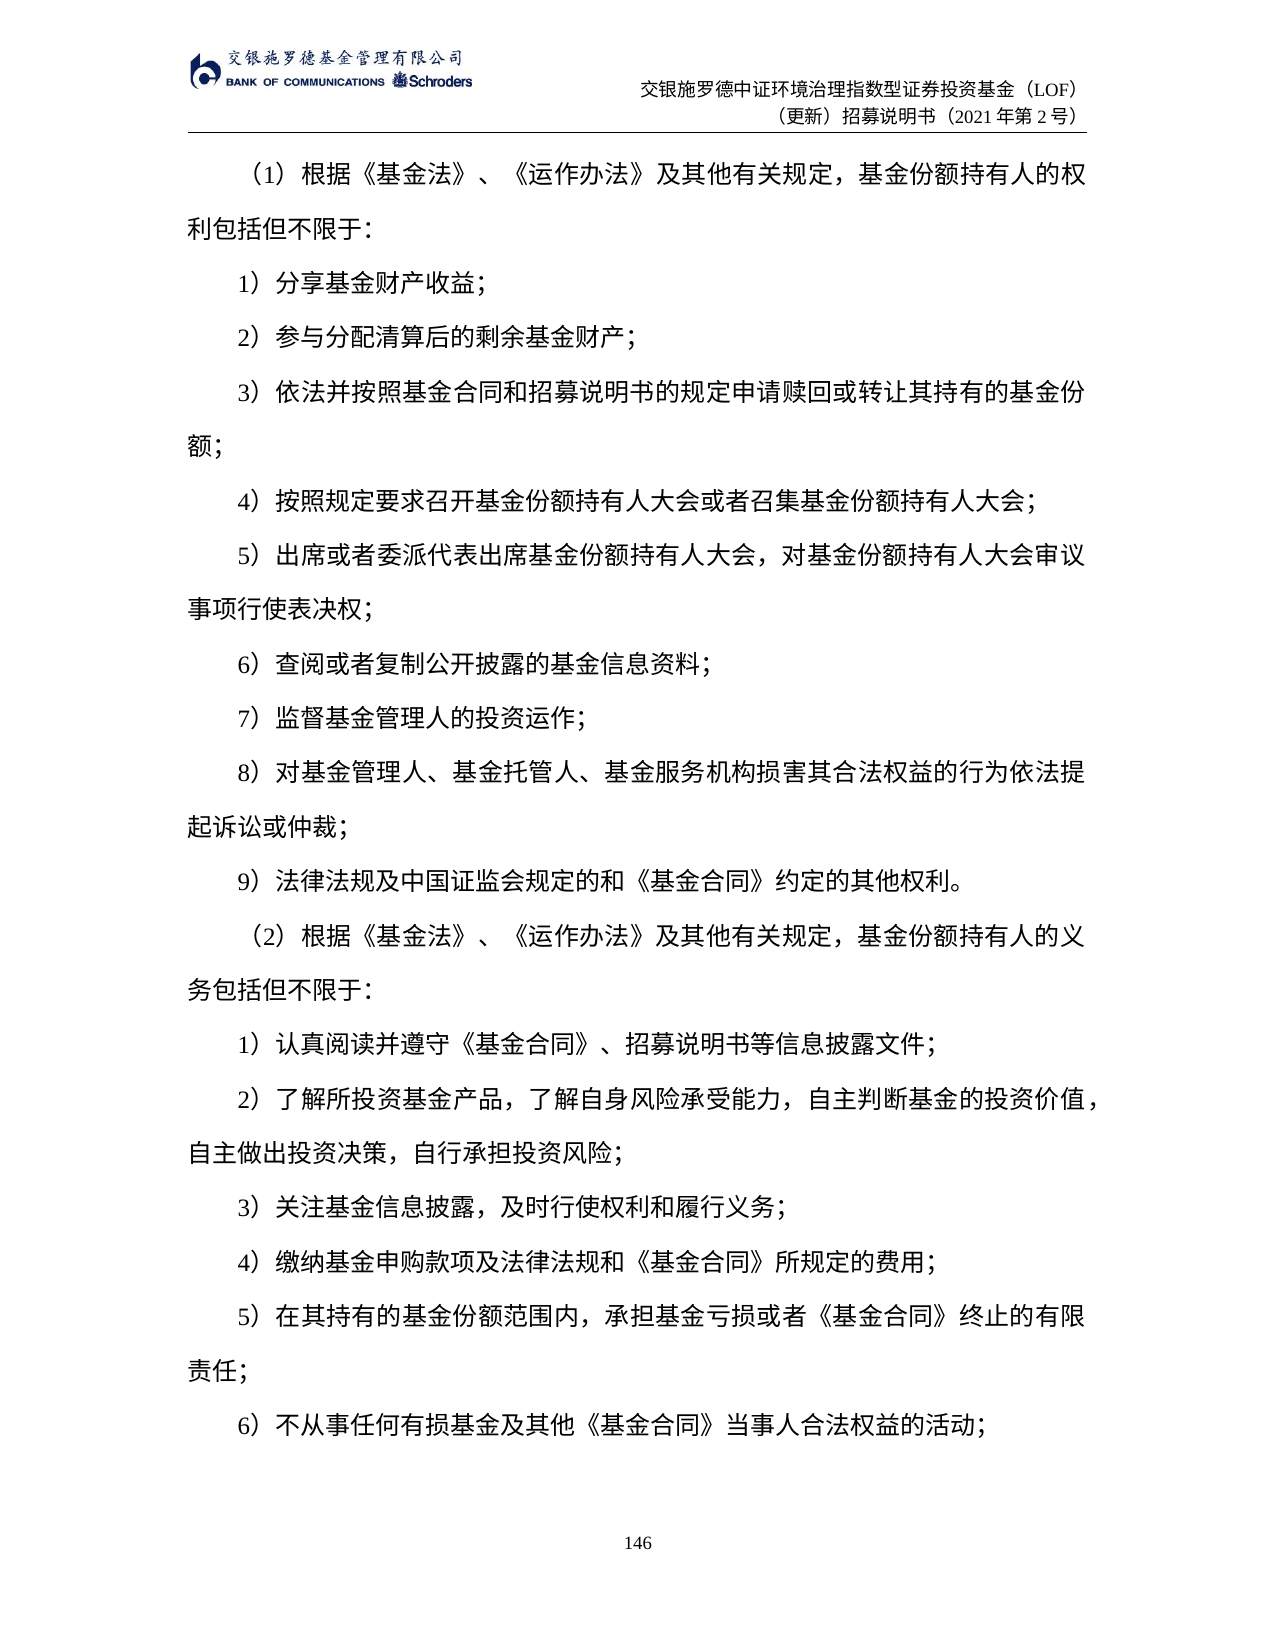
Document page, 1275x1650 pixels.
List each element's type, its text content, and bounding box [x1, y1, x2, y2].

text 1）认真阅读并遵守《基金合同》、招募说明书等信息披露文件； [187, 1025, 1087, 1061]
text 3）关注基金信息披露，及时行使权利和履行义务； [187, 1188, 1087, 1224]
text 3）依法并按照基金合同和招募说明书的规定申请赎回或转让其持有的基金份额； [187, 372, 1087, 463]
text 4）缴纳基金申购款项及法律法规和《基金合同》所规定的费用； [187, 1242, 1087, 1278]
text 5）在其持有的基金份额范围内，承担基金亏损或者《基金合同》终止的有限责任； [187, 1297, 1087, 1387]
text 2）了解所投资基金产品，了解自身风险承受能力，自主判断基金的投资价值，自主做出投资决策，自行承担投资风险； [187, 1079, 1087, 1170]
text 7）监督基金管理人的投资运作； [187, 698, 1087, 735]
text 6）查阅或者复制公开披露的基金信息资料； [187, 644, 1087, 680]
text 8）对基金管理人、基金托管人、基金服务机构损害其合法权益的行为依法提起诉讼或仲裁； [187, 753, 1087, 843]
text （1）根据《基金法》、《运作办法》及其他有关规定，基金份额持有人的权利包括但不限于： [187, 155, 1087, 245]
text 2）参与分配清算后的剩余基金财产； [187, 318, 1087, 354]
text （2）根据《基金法》、《运作办法》及其他有关规定，基金份额持有人的义务包括但不限于： [187, 916, 1087, 1007]
picture [190, 50, 472, 89]
text 6）不从事任何有损基金及其他《基金合同》当事人合法权益的活动； [187, 1405, 1087, 1442]
text 4）按照规定要求召开基金份额持有人大会或者召集基金份额持有人大会； [187, 481, 1087, 517]
text 9）法律法规及中国证监会规定的和《基金合同》约定的其他权利。 [187, 862, 1087, 898]
text 5）出席或者委派代表出席基金份额持有人大会，对基金份额持有人大会审议事项行使表决权； [187, 535, 1087, 626]
text 1）分享基金财产收益； [187, 263, 1087, 300]
